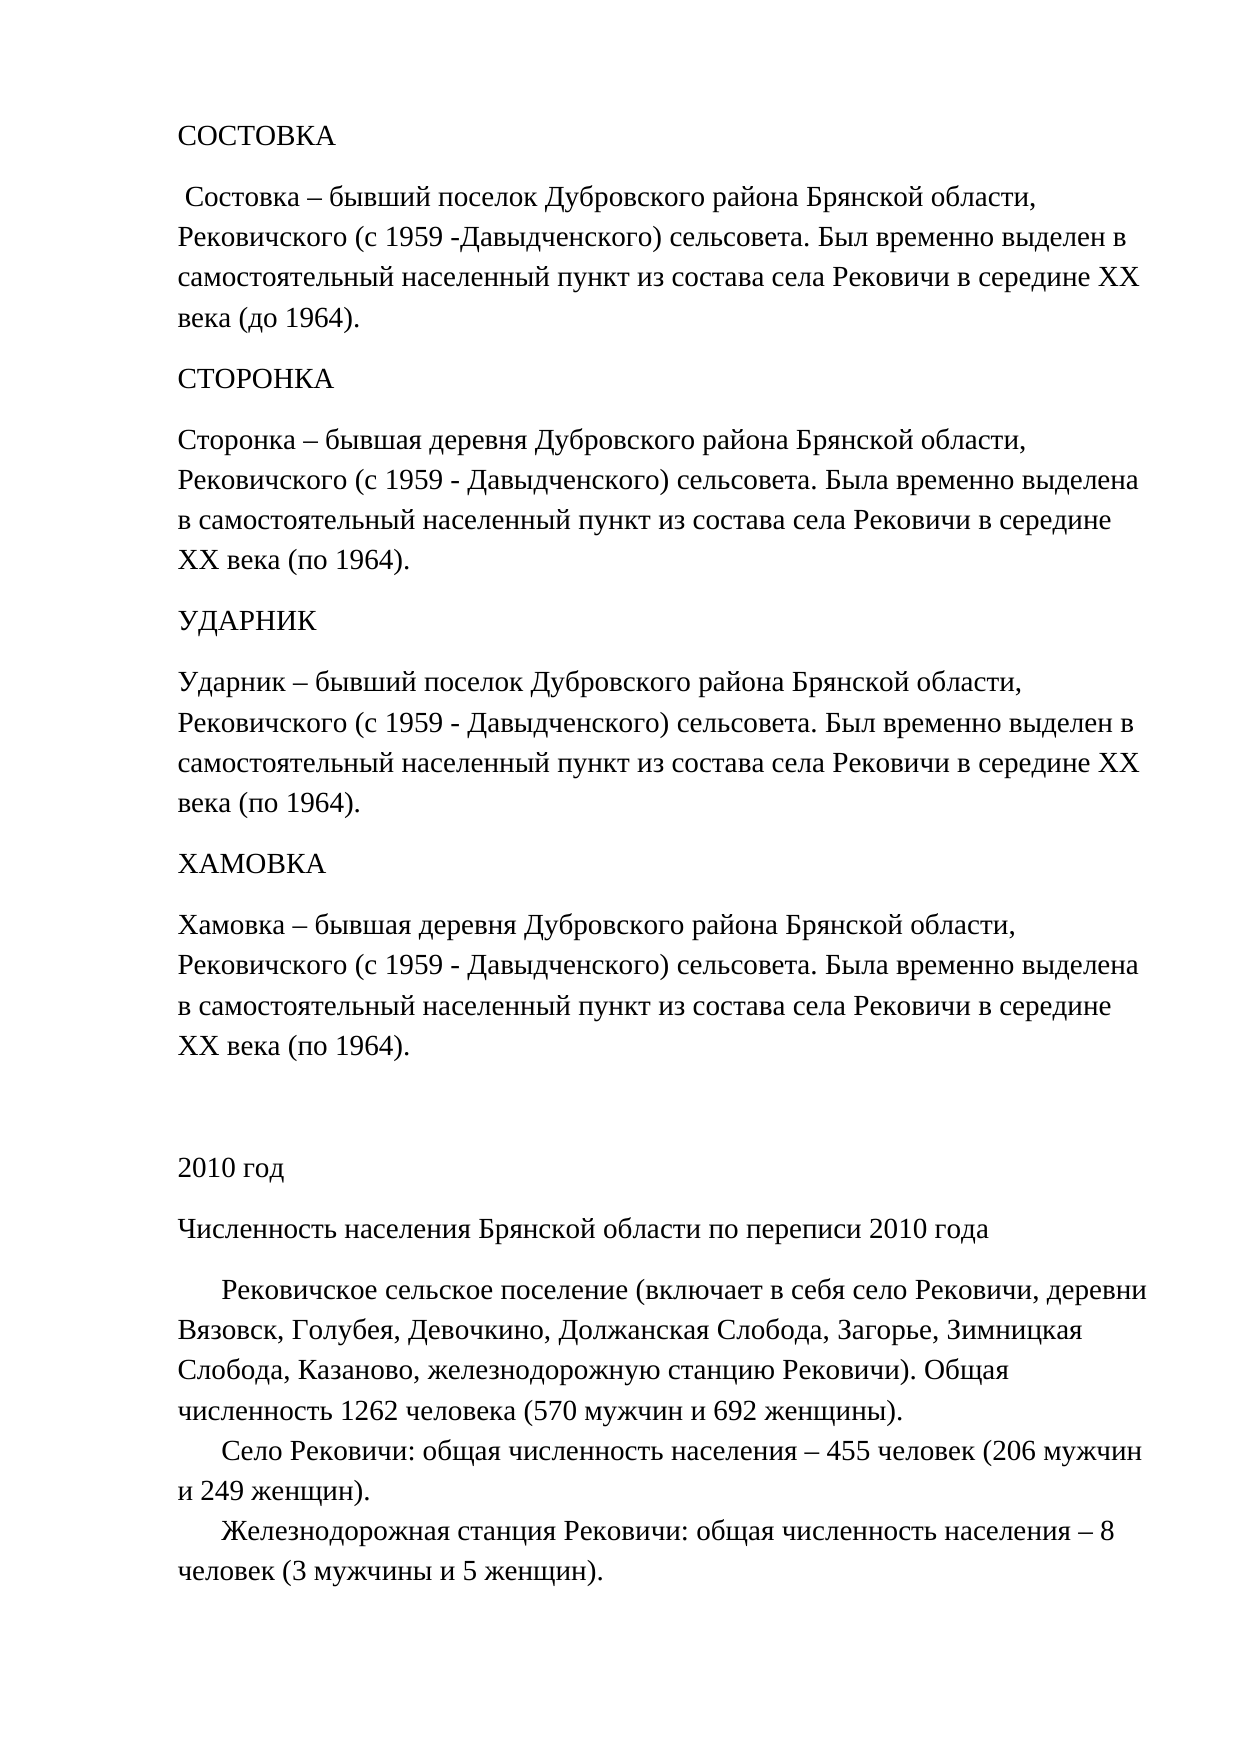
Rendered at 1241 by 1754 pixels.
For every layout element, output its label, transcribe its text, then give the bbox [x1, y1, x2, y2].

text Рековичское сельское поселение (включает в себя село Рековичи, деревни Вязовск, Голубея, Девочкино, Должанская Слобода, Загорье, Зимницкая Слобода, Казаново, железнодорожную станцию Рековичи). Общая численность 1262 человека (570 мужчин и 692 женщины). Село Рековичи: общая численность населения – 455 человек (206 мужчин и 249 женщин). Железнодорожная станция Рековичи: общая численность населения – 8 человек (3 мужчины и 5 женщин). [177, 1272, 1152, 1587]
text СТОРОНКА [177, 361, 1152, 394]
text Хамовка – бывшая деревня Дубровского района Брянской области, Рековичского (с 1959 - Давыдченского) сельсовета. Была временно выделена в самостоятельный населенный пункт из состава села Рековичи в середине ХХ века (по 1964). [177, 907, 1152, 1061]
text УДАРНИК [177, 603, 1152, 637]
text Ударник – бывший поселок Дубровского района Брянской области, Рековичского (с 1959 - Давыдченского) сельсовета. Был временно выделен в самостоятельный населенный пункт из состава села Рековичи в середине XX века (по 1964). [177, 664, 1152, 819]
text 2010 год [177, 1150, 1152, 1183]
text Сторонка – бывшая деревня Дубровского района Брянской области, Рековичского (с 1959 - Давыдченского) сельсовета. Была временно выделена в самостоятельный населенный пункт из состава села Рековичи в середине ХХ века (по 1964). [177, 422, 1152, 576]
text СОСТОВКА [177, 118, 1152, 152]
text Состовка – бывший поселок Дубровского района Брянской области, Рековичского (с 1959 -Давыдченского) сельсовета. Был временно выделен в самостоятельный населенный пункт из состава села Рековичи в середине ХХ века (до 1964). [177, 179, 1152, 333]
text ХАМОВКА [177, 846, 1152, 880]
text Численность населения Брянской области по переписи 2010 года [177, 1211, 1152, 1244]
